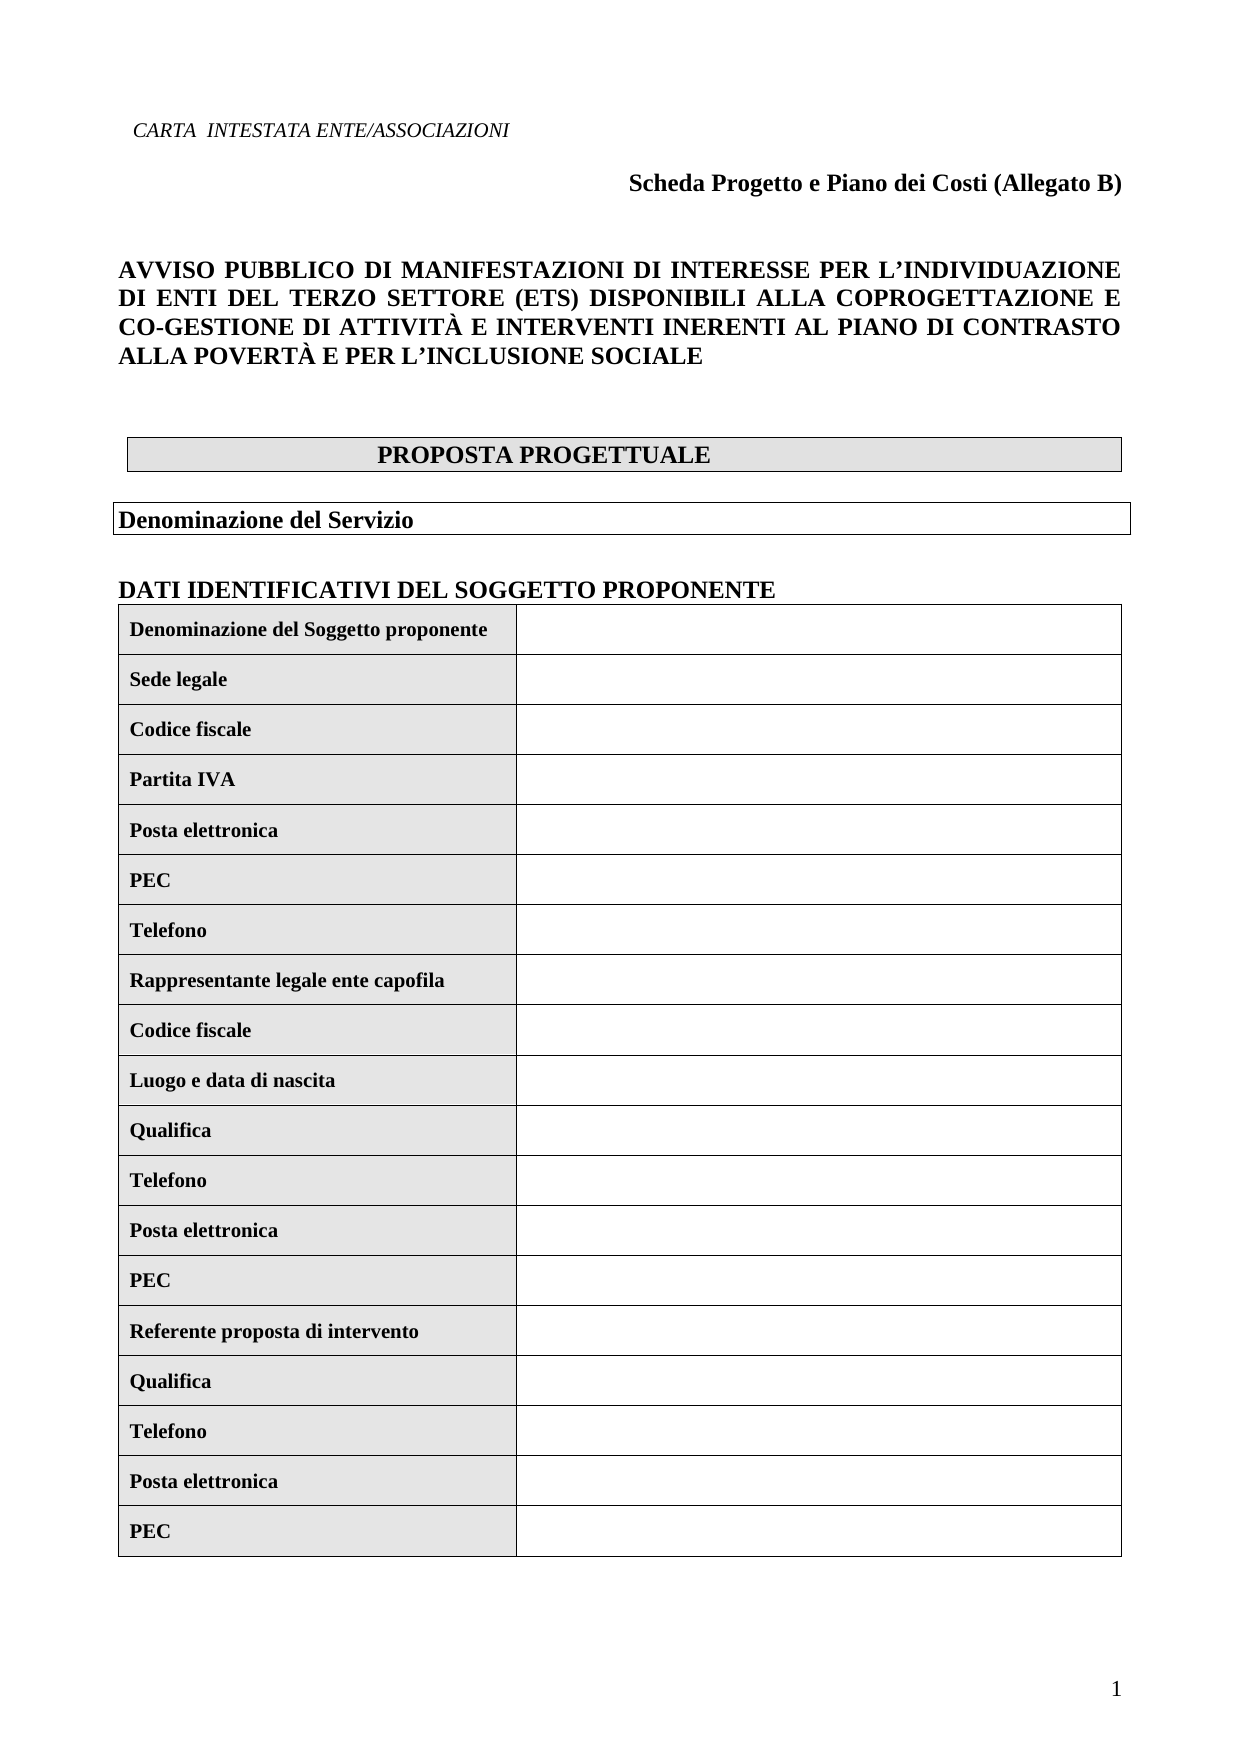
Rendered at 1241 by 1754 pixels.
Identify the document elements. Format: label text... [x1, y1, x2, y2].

table_cell [517, 1456, 1121, 1505]
table_cell [517, 855, 1121, 904]
table_cell Posta elettronica [119, 1456, 516, 1505]
table_cell Telefono [119, 1406, 516, 1455]
table_cell [517, 705, 1121, 754]
table_cell Luogo e data di nascita [119, 1056, 516, 1104]
table_cell Codice fiscale [119, 1005, 516, 1054]
table_cell Telefono [119, 1156, 516, 1205]
table_cell [517, 755, 1121, 804]
table_cell [517, 1506, 1121, 1556]
table_header Denominazione del Soggetto proponente [119, 605, 516, 654]
table_cell Codice fiscale [119, 705, 516, 754]
table_cell Partita IVA [119, 755, 516, 804]
table_header [517, 605, 1121, 654]
text DATI IDENTIFICATIVI DEL SOGGETTO PROPONENTE [118, 575, 1099, 603]
table_cell Posta elettronica [119, 1206, 516, 1255]
table_cell [517, 1156, 1121, 1205]
table_cell Rappresentante legale ente capofila [119, 955, 516, 1004]
table_cell [517, 1406, 1121, 1455]
table_cell [517, 1206, 1121, 1255]
table_cell Qualifica [119, 1356, 516, 1405]
table_cell PEC [119, 855, 516, 904]
table_cell PEC [119, 1506, 516, 1556]
text Scheda Progetto e Piano dei Costi (Allegato B) [568, 168, 1122, 197]
table_cell [517, 1356, 1121, 1405]
table_cell Sede legale [119, 655, 516, 704]
table_cell [517, 1056, 1121, 1104]
text Denominazione del Servizio [114, 503, 1130, 534]
table_cell [517, 955, 1121, 1004]
table_cell [517, 655, 1121, 704]
text AVVISO PUBBLICO DI MANIFESTAZIONI DI INTERESSE PER L’INDIVIDUAZIONE DI ENTI DEL TERZO SETTORE (ETS) DISPONIBILI ALLA COPROGETTAZIONE E CO-GESTIONE DI ATTIVITÀ E INTERVENTI INERENTI AL PIANO DI CONTRASTO ALLA POVERTÀ E PER L’INCLUSIONE SOCIALE [118, 255, 1122, 370]
table_cell Referente proposta di intervento [119, 1306, 516, 1355]
table_cell [517, 805, 1121, 854]
table_cell [517, 905, 1121, 954]
table_cell [517, 1005, 1121, 1054]
table_cell PEC [119, 1256, 516, 1305]
table_cell Telefono [119, 905, 516, 954]
table_cell Qualifica [119, 1106, 516, 1155]
table_cell [517, 1306, 1121, 1355]
table_cell [517, 1256, 1121, 1305]
table_cell Posta elettronica [119, 805, 516, 854]
table_cell [517, 1106, 1121, 1155]
